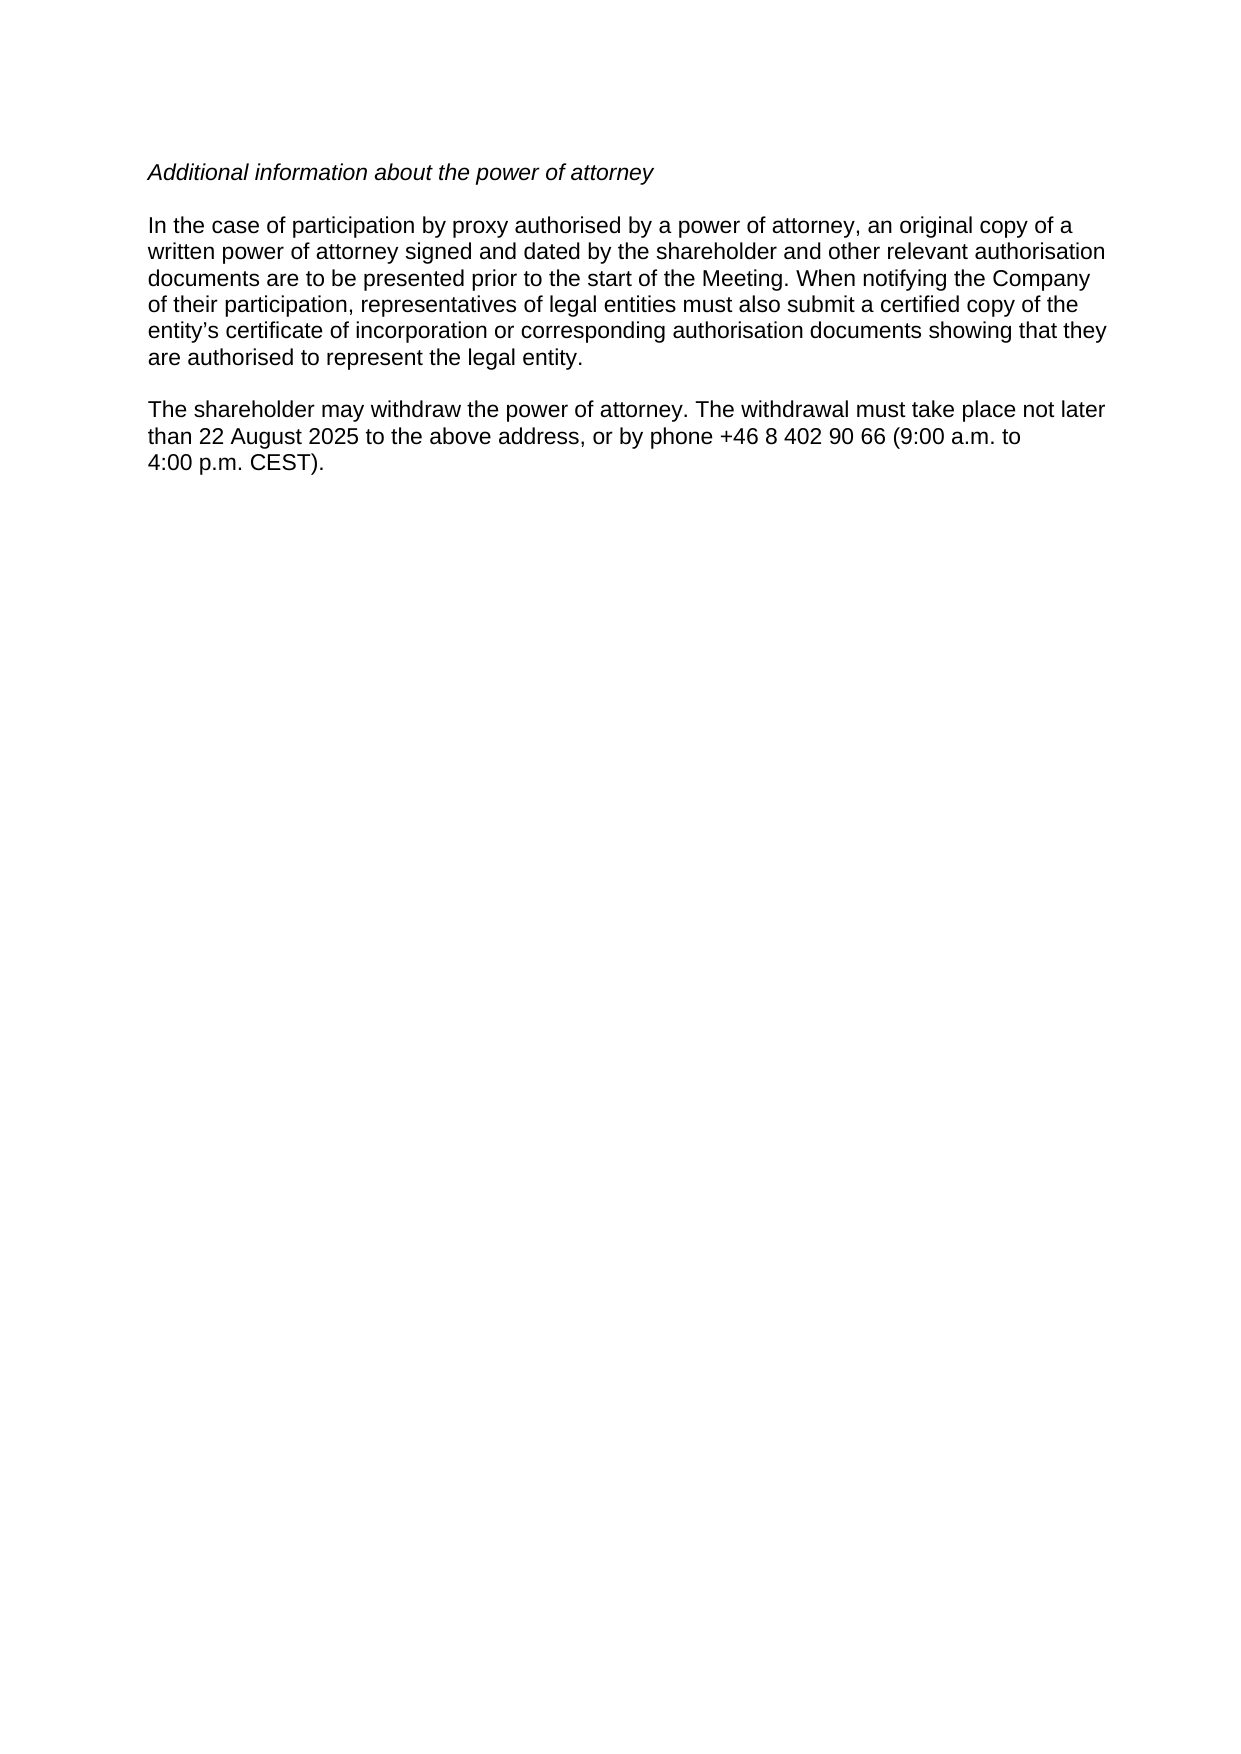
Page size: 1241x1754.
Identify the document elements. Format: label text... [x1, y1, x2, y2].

text In the case of participation by proxy authorised by a power of attorney, an original copy of a written power of attorney signed and dated by the shareholder and other relevant authorisation documents are to be presented prior to the start of the Meeting. When notifying the Company of their participation, representatives of legal entities must also submit a certified copy of the entity’s certificate of incorporation or corresponding authorisation documents showing that they are authorised to represent the legal entity. [148, 212, 1107, 370]
text Additional information about the power of attorney [148, 133, 1107, 186]
text The shareholder may withdraw the power of attorney. The withdrawal must take place not later than 22 August 2025 to the above address, or by phone +46 8 402 90 66 (9:00 a.m. to 4:00 p.m. CEST). [148, 396, 1107, 476]
